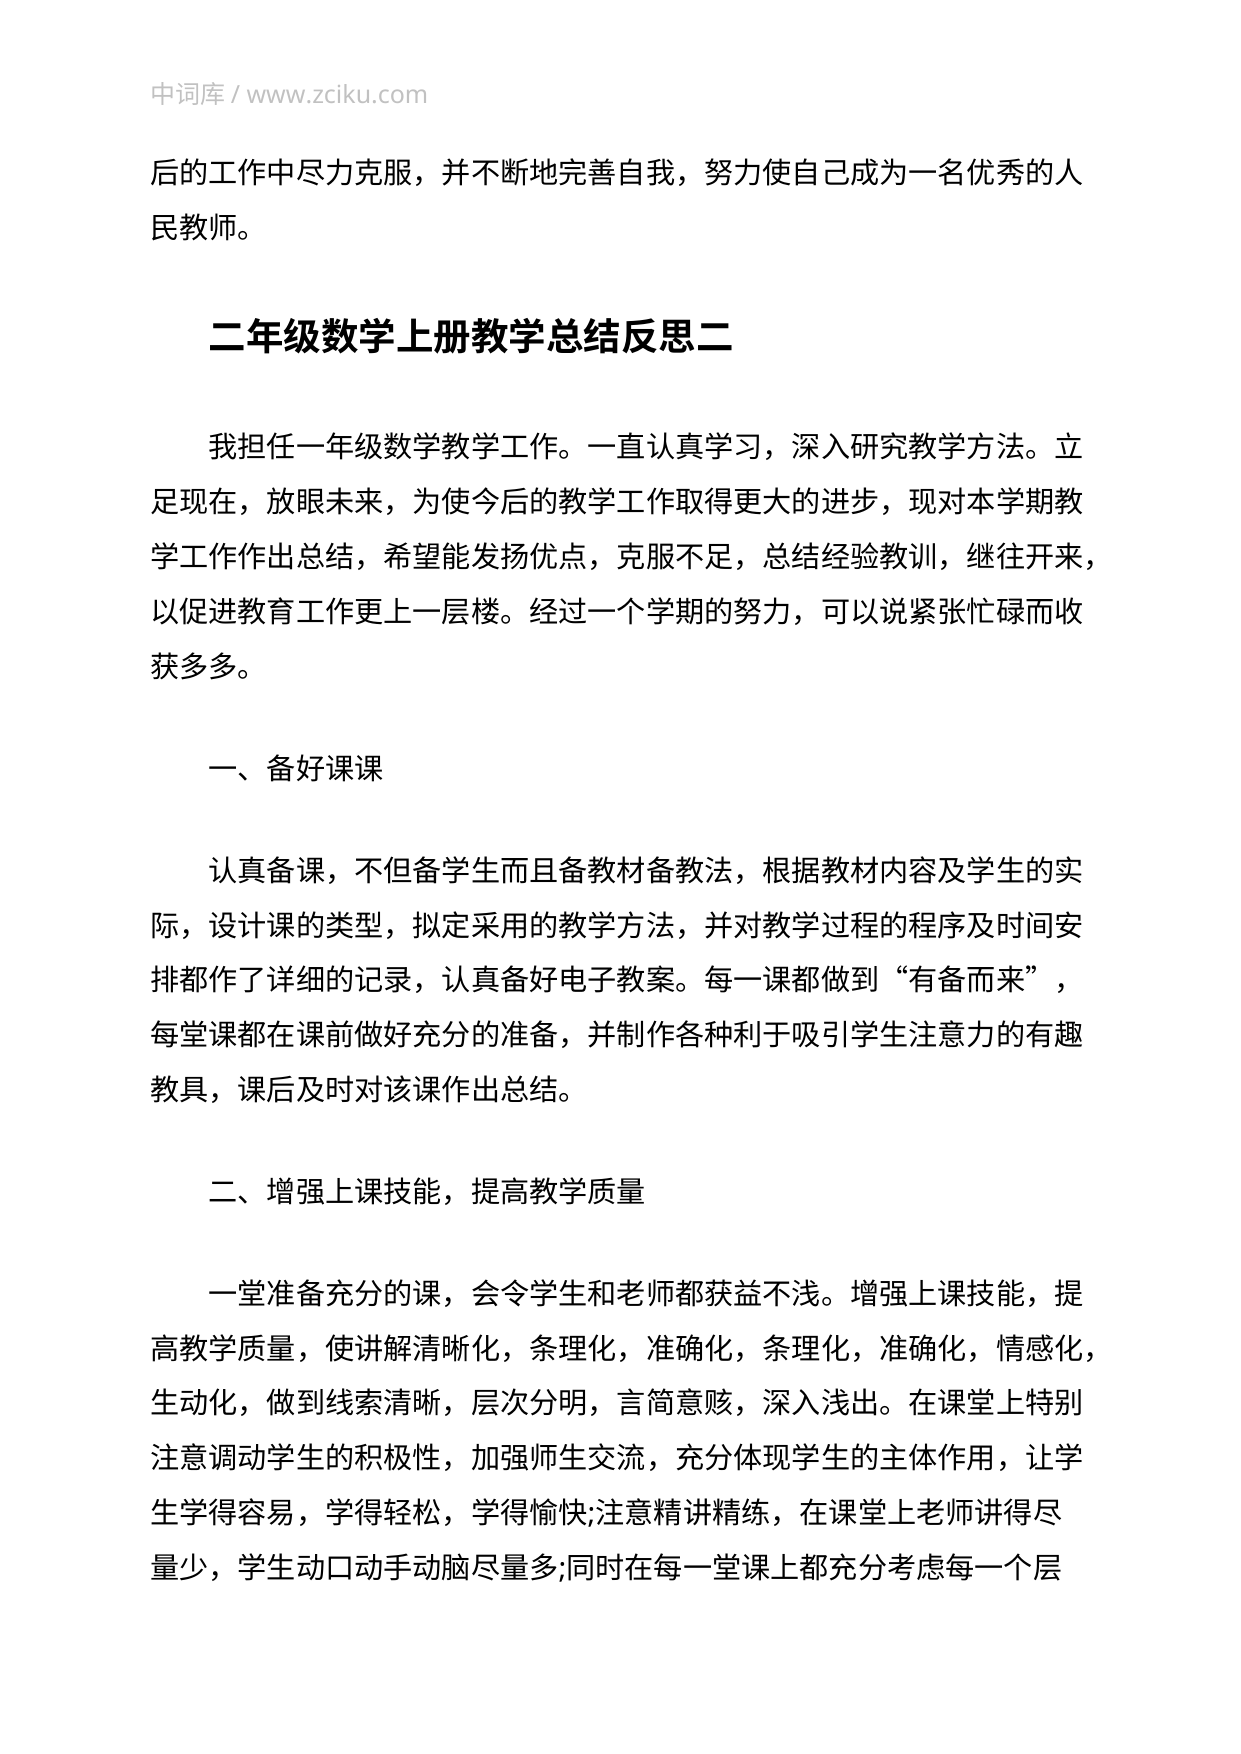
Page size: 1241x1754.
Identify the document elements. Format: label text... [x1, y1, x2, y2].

text 我担任一年级数学教学工作。一直认真学习，深入研究教学方法。立足现在，放眼未来，为使今后的教学工作取得更大的进步，现对本学期教学工作作出总结，希望能发扬优点，克服不足，总结经验教训，继往开来，以促进教育工作更上一层楼。经过一个学期的努力，可以说紧张忙碌而收获多多。 [150, 424, 1090, 686]
text 认真备课，不但备学生而且备教材备教法，根据教材内容及学生的实际，设计课的类型，拟定采用的教学方法，并对教学过程的程序及时间安排都作了详细的记录，认真备好电子教案。每一课都做到“有备而来”，每堂课都在课前做好充分的准备，并制作各种利于吸引学生注意力的有趣教具，课后及时对该课作出总结。 [150, 847, 1090, 1109]
text 二、增强上课技能，提高教学质量 [150, 1168, 1090, 1211]
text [150, 150, 1090, 247]
text 一、备好课课 [150, 745, 1090, 788]
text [150, 1270, 1090, 1587]
text 二年级数学上册教学总结反思二 [150, 307, 1090, 361]
